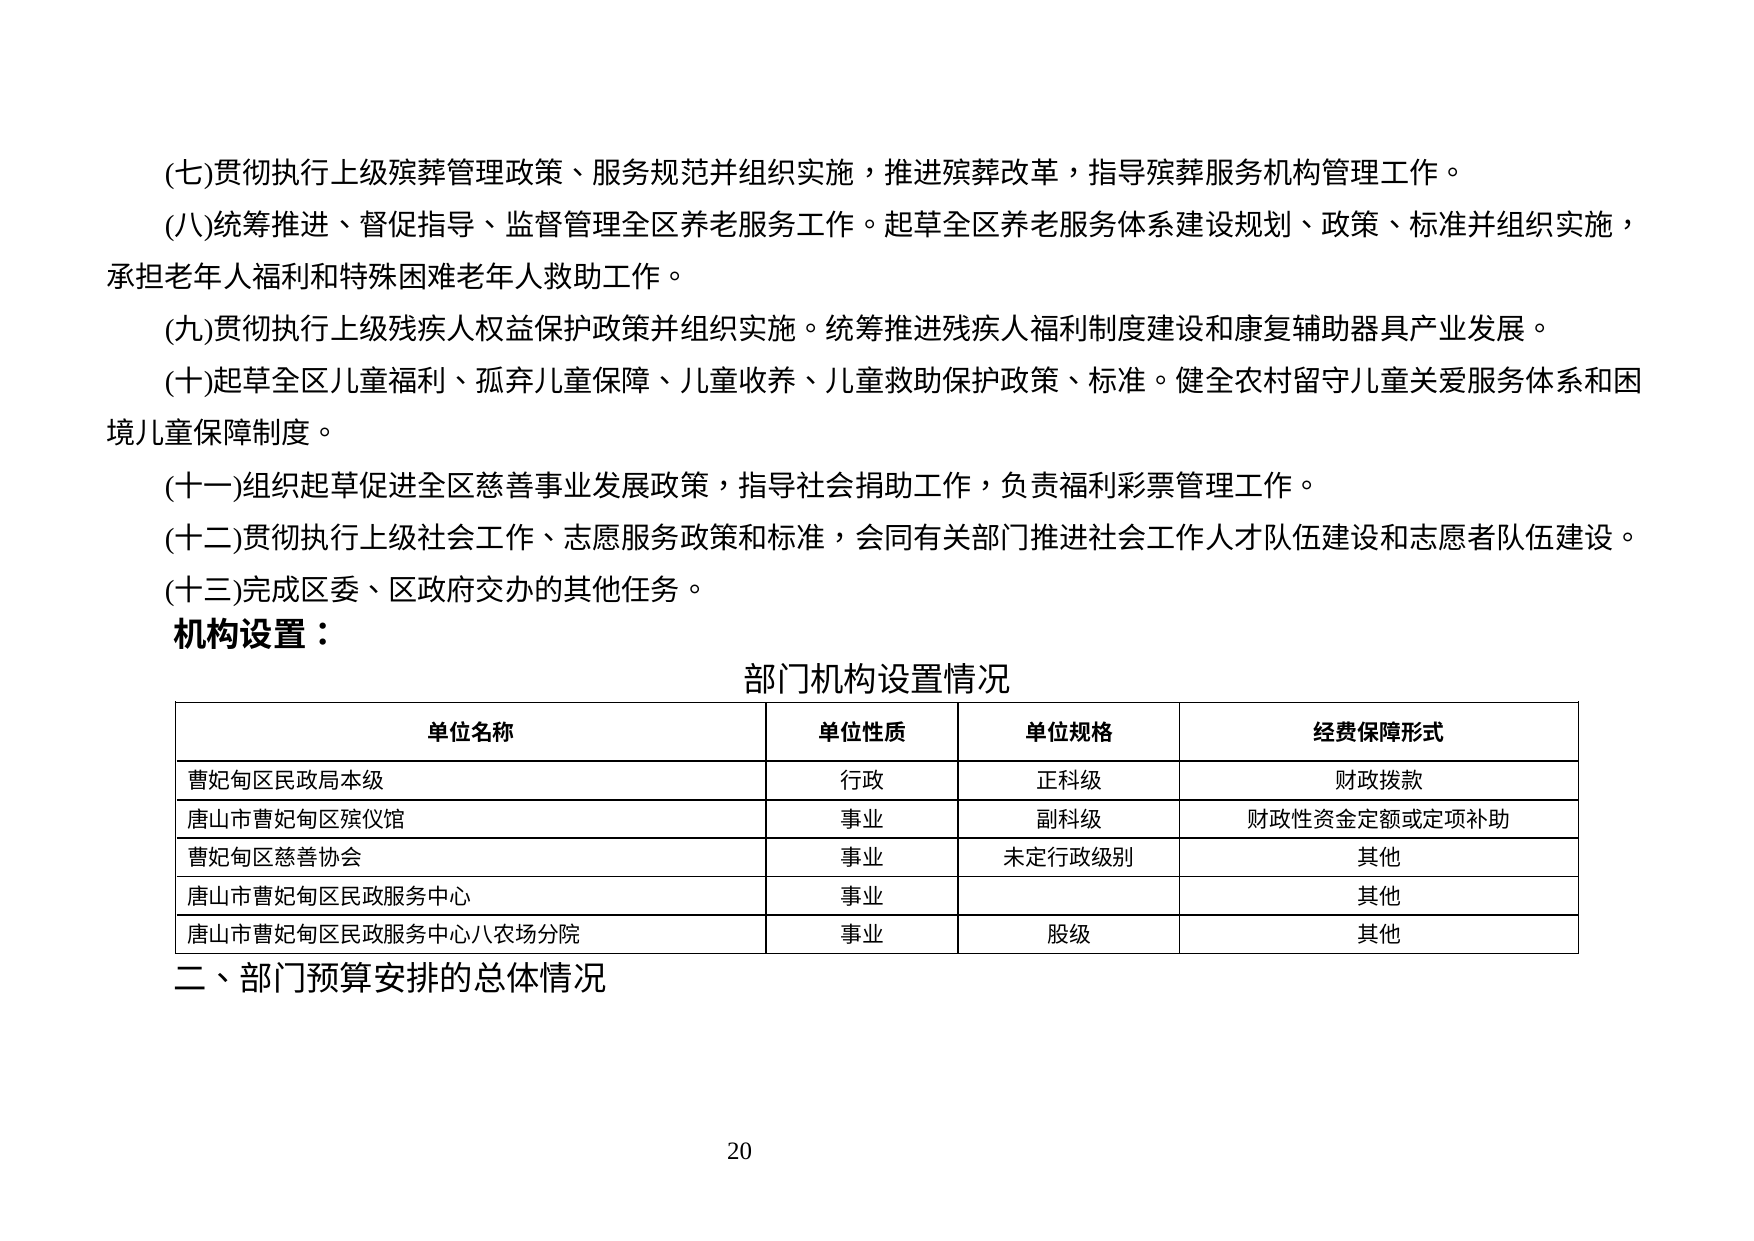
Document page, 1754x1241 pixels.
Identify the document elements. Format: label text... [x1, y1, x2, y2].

table_cell 曹妃甸区慈善协会 [176, 838, 765, 876]
table_cell 其他 [1180, 877, 1578, 914]
text 二、部门预算安排的总体情况 [106, 955, 1648, 1001]
table_header 经费保障形式 [1180, 703, 1578, 760]
table_cell 事业 [767, 916, 957, 953]
text (八)统筹推进、督促指导、监督管理全区养老服务工作。起草全区养老服务体系建设规划、政策、标准并组织实施，承担老年人福利和特殊困难老年人救助工作。 [106, 194, 1648, 298]
text (十)起草全区儿童福利、孤弃儿童保障、儿童收养、儿童救助保护政策、标准。健全农村留守儿童关爱服务体系和困境儿童保障制度。 [106, 350, 1648, 454]
text (十三)完成区委、区政府交办的其他任务。 [106, 558, 1648, 611]
table_cell 财政拨款 [1180, 762, 1578, 799]
text (十二)贯彻执行上级社会工作、志愿服务政策和标准，会同有关部门推进社会工作人才队伍建设和志愿者队伍建设。 [106, 506, 1648, 558]
table_header 单位性质 [767, 703, 957, 760]
table_cell 行政 [767, 762, 957, 799]
table_cell 事业 [767, 839, 957, 876]
table_header 单位规格 [959, 703, 1179, 760]
table_cell 唐山市曹妃甸区民政服务中心八农场分院 [176, 915, 765, 953]
table_cell 曹妃甸区民政局本级 [176, 761, 765, 799]
table_cell 其他 [1180, 839, 1578, 876]
table_cell 股级 [959, 916, 1179, 953]
table_cell 事业 [767, 877, 957, 914]
table_cell 正科级 [959, 762, 1179, 799]
table_cell 副科级 [959, 801, 1179, 837]
text 部门机构设置情况 [106, 656, 1648, 701]
table_cell 未定行政级别 [959, 839, 1179, 876]
table_header 单位名称 [176, 703, 765, 760]
table_cell 其他 [1180, 916, 1578, 953]
table_cell 事业 [767, 801, 957, 837]
text 机构设置： [106, 611, 1648, 656]
text (九)贯彻执行上级残疾人权益保护政策并组织实施。统筹推进残疾人福利制度建设和康复辅助器具产业发展。 [106, 298, 1648, 350]
text (十一)组织起草促进全区慈善事业发展政策，指导社会捐助工作，负责福利彩票管理工作。 [106, 454, 1648, 506]
table_cell 财政性资金定额或定项补助 [1180, 801, 1578, 837]
text (七)贯彻执行上级殡葬管理政策、服务规范并组织实施，推进殡葬改革，指导殡葬服务机构管理工作。 [106, 142, 1648, 194]
table_cell 唐山市曹妃甸区殡仪馆 [176, 800, 765, 837]
table_cell 唐山市曹妃甸区民政服务中心 [176, 877, 765, 914]
table_cell [959, 877, 1179, 914]
